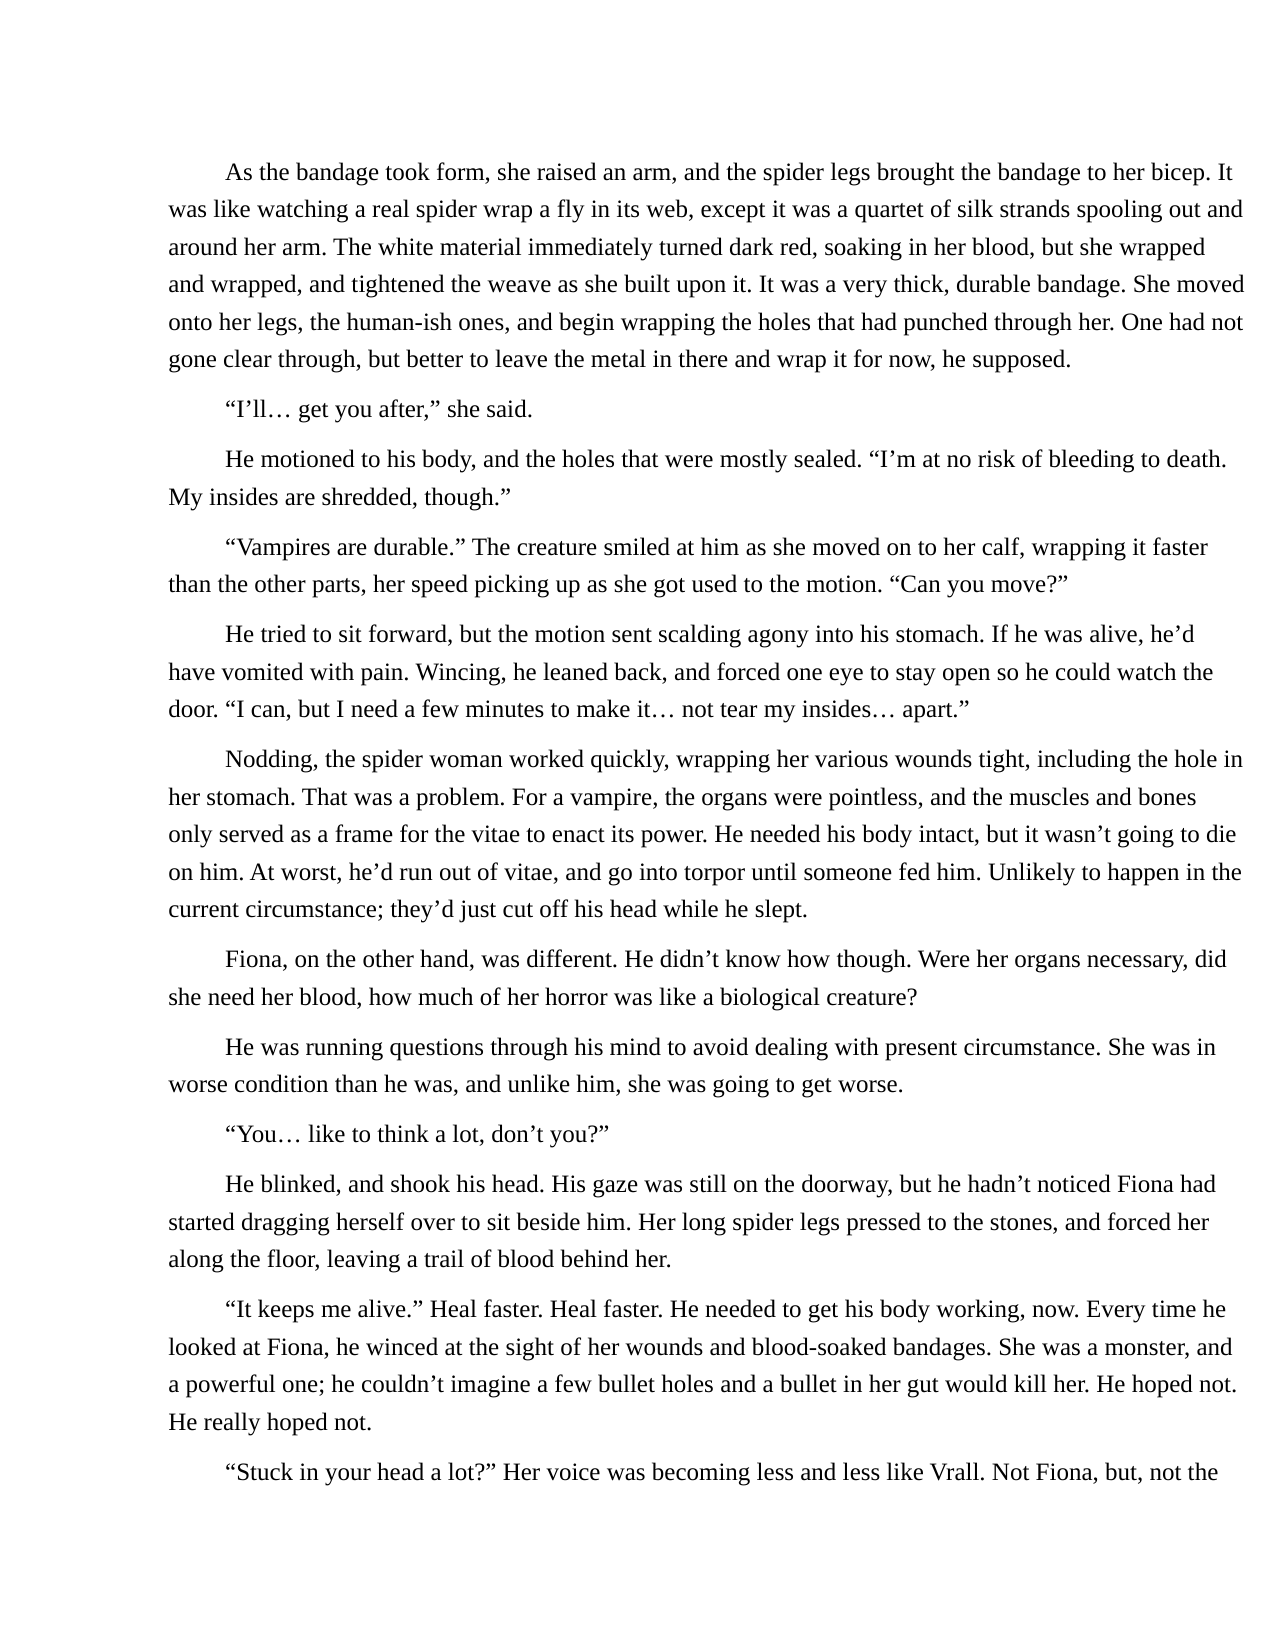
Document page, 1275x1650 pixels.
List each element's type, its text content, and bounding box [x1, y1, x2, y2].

text He motioned to his body, and the holes that were mostly sealed. “I’m at no risk of bleeding to death. My insides are shredded, though.” [168, 437, 1246, 512]
text He blinked, and shook his head. His gaze was still on the doorway, but he hadn’t noticed Fiona had started dragging herself over to sit beside him. Her long spider legs pressed to the stones, and forced her along the floor, leaving a trail of blood behind her. [168, 1162, 1246, 1275]
text He tried to sit forward, but the motion sent scalding agony into his stomach. If he was alive, he’d have vomited with pain. Wincing, he leaned back, and forced one eye to stay open so he could watch the door. “I can, but I need a few minutes to make it… not tear my insides… apart.” [168, 612, 1246, 725]
text Fiona, on the other hand, was different. He didn’t know how though. Were her organs necessary, did she need her blood, how much of her horror was like a biological creature? [168, 937, 1246, 1012]
text Nodding, the spider woman worked quickly, wrapping her various wounds tight, including the hole in her stomach. That was a problem. For a vampire, the organs were pointless, and the muscles and bones only served as a frame for the vitae to enact its power. He needed his body intact, but it wasn’t going to die on him. At worst, he’d run out of vitae, and go into torpor until someone fed him. Unlikely to happen in the current circumstance; they’d just cut off his head while he slept. [168, 737, 1246, 925]
text “It keeps me alive.” Heal faster. Heal faster. He needed to get his body working, now. Every time he looked at Fiona, he winced at the sight of her wounds and blood-soaked bandages. She was a monster, and a powerful one; he couldn’t imagine a few bullet holes and a bullet in her gut would kill her. He hoped not. He really hoped not. [168, 1287, 1246, 1437]
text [168, 1450, 1246, 1487]
text “Vampires are durable.” The creature smiled at him as she moved on to her calf, wrapping it faster than the other parts, her speed picking up as she got used to the motion. “Can you move?” [168, 525, 1246, 600]
text He was running questions through his mind to avoid dealing with present circumstance. She was in worse condition than he was, and unlike him, she was going to get worse. [168, 1025, 1246, 1100]
text As the bandage took form, she raised an arm, and the spider legs brought the bandage to her bicep. It was like watching a real spider wrap a fly in its web, except it was a quartet of silk strands spooling out and around her arm. The white material immediately turned dark red, soaking in her blood, but she wrapped and wrapped, and tightened the weave as she built upon it. It was a very thick, durable bandage. She moved onto her legs, the human-ish ones, and begin wrapping the holes that had punched through her. One had not gone clear through, but better to leave the metal in there and wrap it for now, he supposed. [168, 150, 1246, 375]
text “I’ll… get you after,” she said. [168, 387, 1246, 425]
text “You… like to think a lot, don’t you?” [168, 1112, 1246, 1150]
